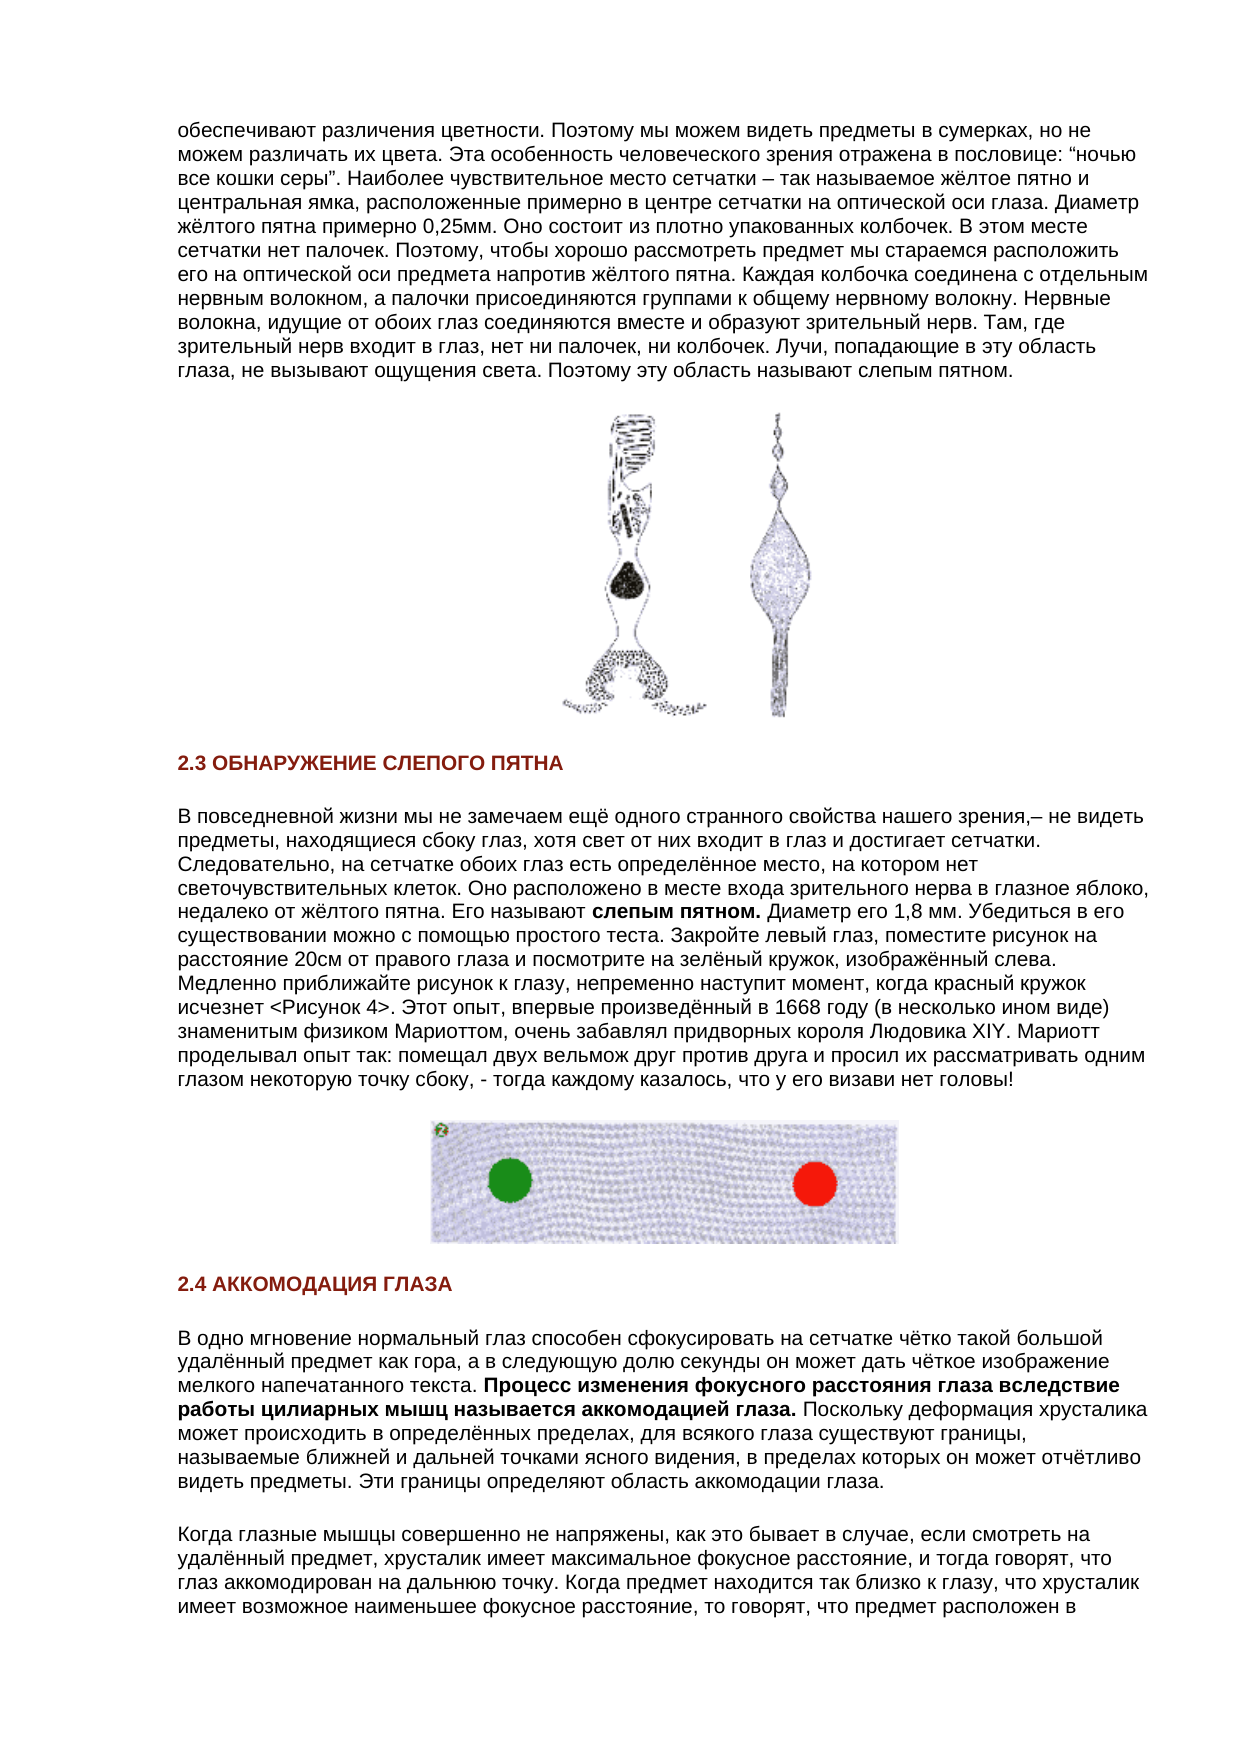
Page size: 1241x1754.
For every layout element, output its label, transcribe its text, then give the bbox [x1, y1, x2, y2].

subtitle 2.3 ОБНАРУЖЕНИЕ СЛЕПОГО ПЯТНА [177, 750, 1152, 774]
picture [508, 410, 821, 722]
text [177, 1522, 1152, 1618]
subtitle 2.4 АККОМОДАЦИЯ ГЛАЗА [177, 1272, 1152, 1296]
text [177, 118, 1152, 382]
picture [430, 1120, 899, 1244]
text В одно мгновение нормальный глаз способен сфокусировать на сетчатке чётко такой большой удалённый предмет как гора, а в следующую долю секунды он может дать чёткое изображение мелкого напечатанного текста. Процесс изменения фокусного расстояния глаза вследствие работы цилиарных мышц называется аккомодацией глаза. Поскольку деформация хрусталика может происходить в определённых пределах, для всякого глаза существуют границы, называемые ближней и дальней точками ясного видения, в пределах которых он может отчётливо видеть предметы. Эти границы определяют область аккомодации глаза. [177, 1325, 1152, 1493]
text В повседневной жизни мы не замечаем ещё одного странного свойства нашего зрения,– не видеть предметы, находящиеся сбоку глаз, хотя свет от них входит в глаз и достигает сетчатки. Следовательно, на сетчатке обоих глаз есть определённое место, на котором нет светочувствительных клеток. Оно расположено в месте входа зрительного нерва в глазное яблоко, недалеко от жёлтого пятна. Его называют слепым пятном. Диаметр его 1,8 мм. Убедиться в его существовании можно с помощью простого теста. Закройте левый глаз, поместите рисунок на расстояние 20см от правого глаза и посмотрите на зелёный кружок, изображённый слева. Медленно приближайте рисунок к глазу, непременно наступит момент, когда красный кружок исчезнет <Рисунок 4>. Этот опыт, впервые произведённый в 1668 году (в несколько ином виде) знаменитым физиком Мариоттом, очень забавлял придворных короля Людовика XIY. Мариотт проделывал опыт так: помещал двух вельмож друг против друга и просил их рассматривать одним глазом некоторую точку сбоку, - тогда каждому казалось, что у его визави нет головы! [177, 803, 1152, 1091]
